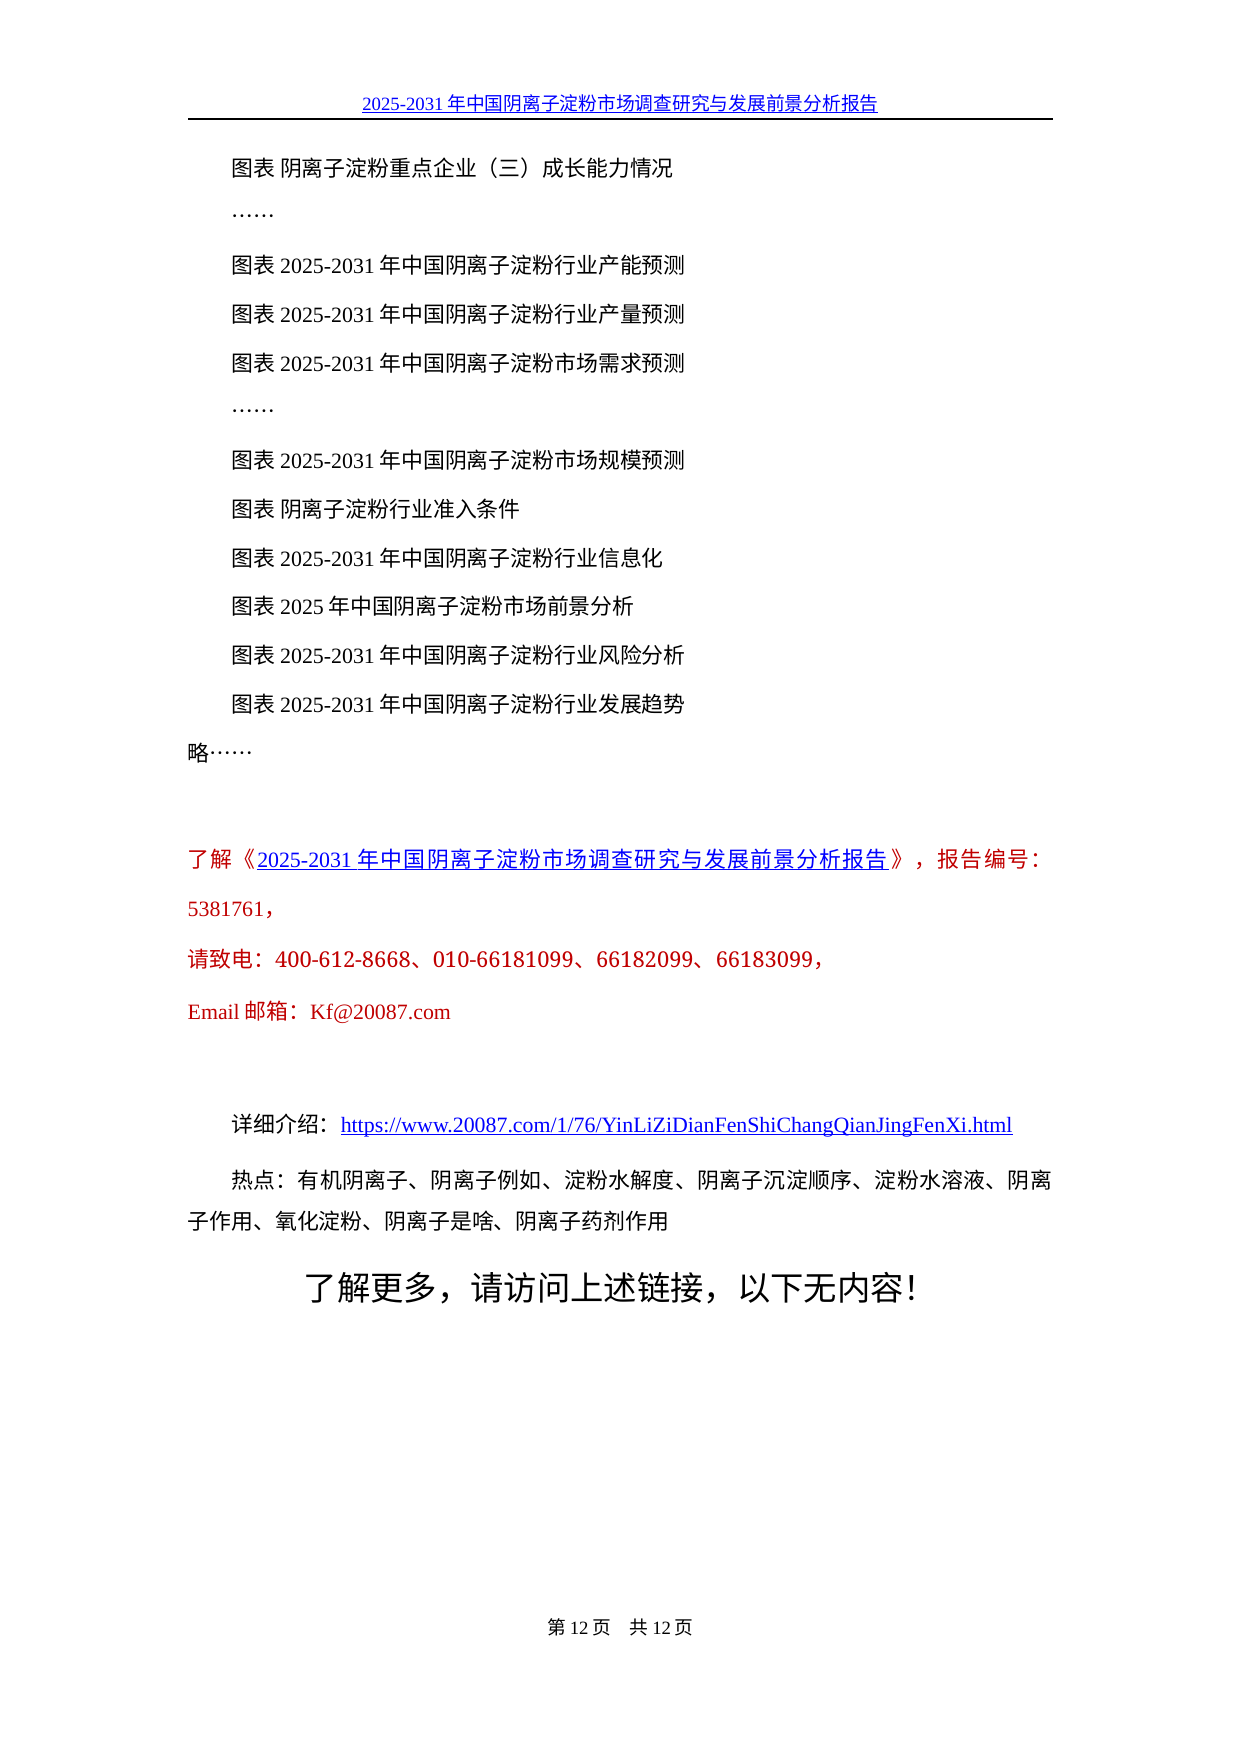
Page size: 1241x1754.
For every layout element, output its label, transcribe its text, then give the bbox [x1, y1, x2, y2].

title 了解更多，请访问上述链接，以下无内容！ [187, 1254, 1053, 1319]
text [187, 150, 1053, 768]
text 详细介绍：https://www.20087.com/1/76/YinLiZiDianFenShiChangQianJingFenXi.html [187, 1106, 1053, 1139]
text 了解《2025-2031年中国阴离子淀粉市场调查研究与发展前景分析报告》，报告编号：5381761， [187, 842, 1053, 923]
text 请致电：400-612-8668、010-66181099、66182099、66183099， [187, 942, 1053, 974]
text Email邮箱：Kf@20087.com [187, 993, 1053, 1026]
text 热点：有机阴离子、阴离子例如、淀粉水解度、阴离子沉淀顺序、淀粉水溶液、阴离子作用、氧化淀粉、阴离子是啥、阴离子药剂作用 [187, 1163, 1053, 1236]
